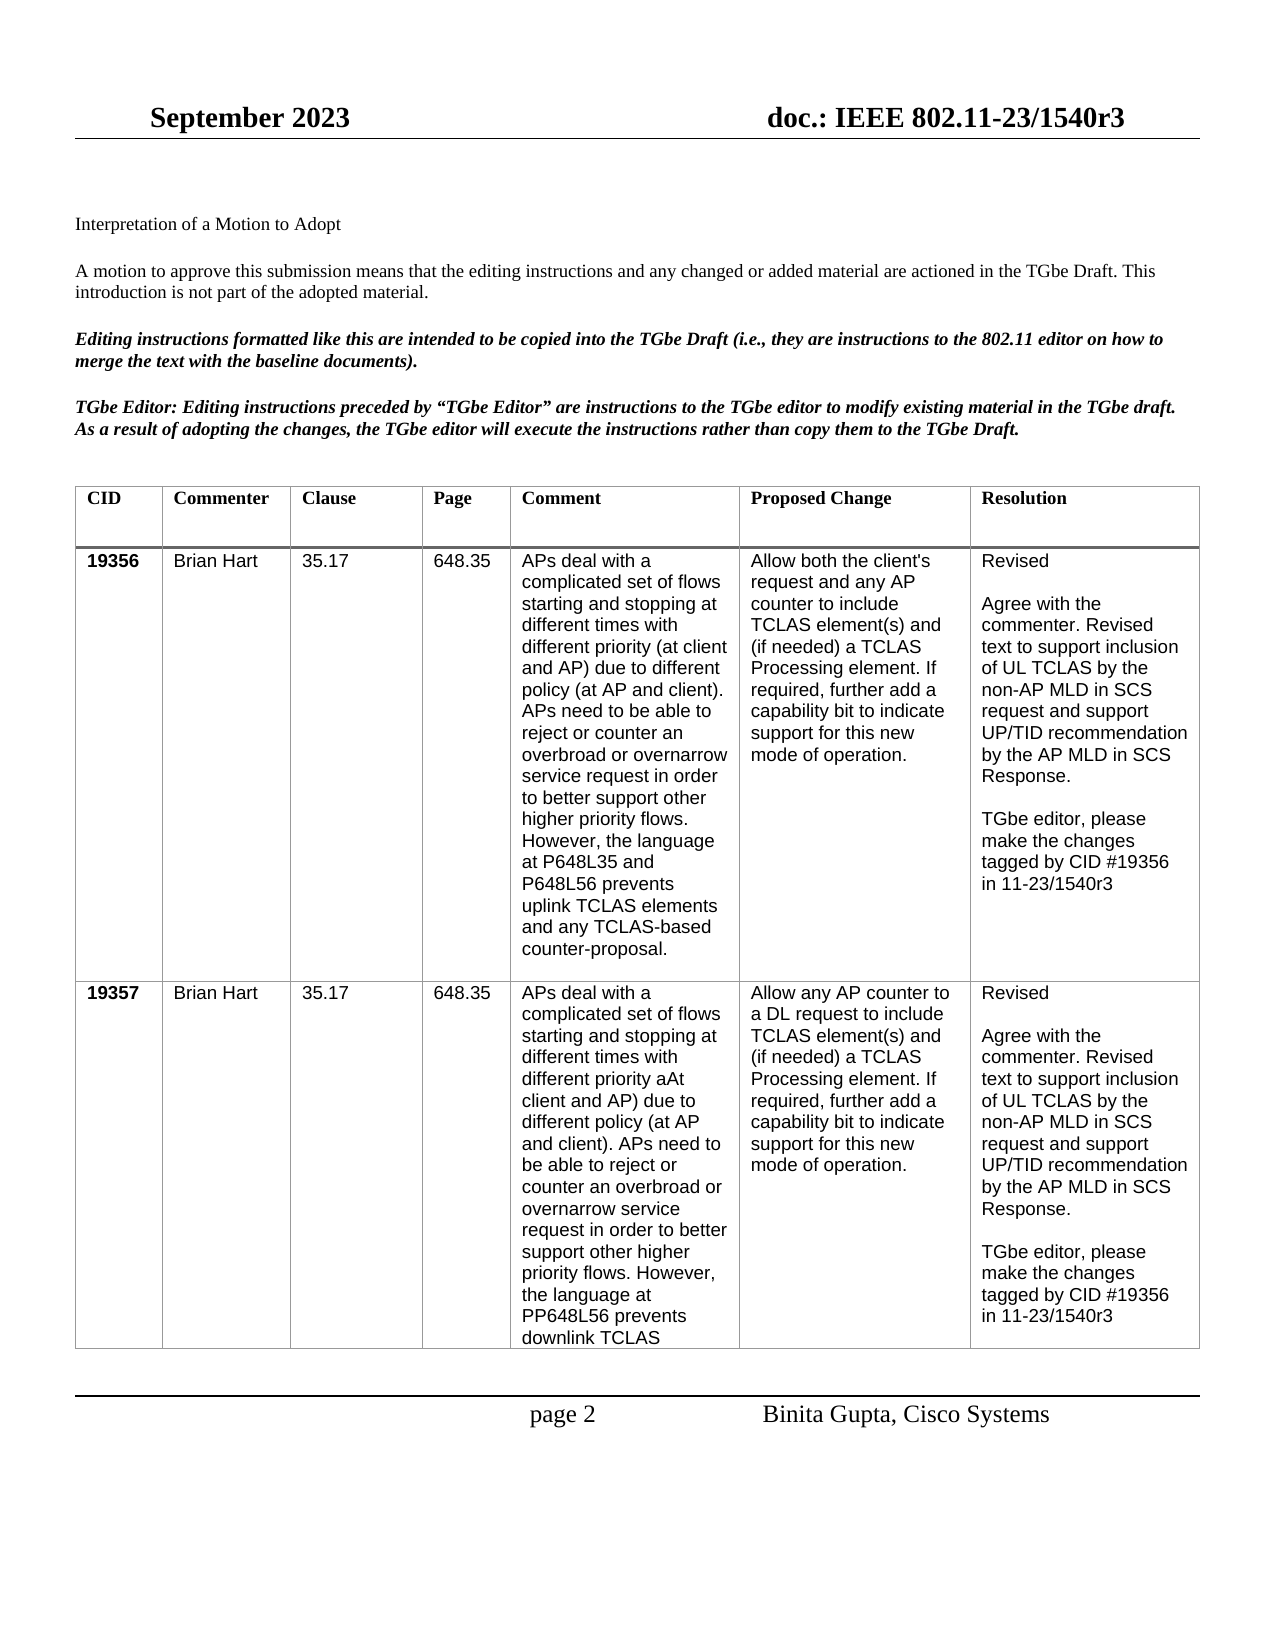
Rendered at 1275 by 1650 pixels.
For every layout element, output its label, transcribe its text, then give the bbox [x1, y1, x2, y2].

table_cell 35.17 [291, 549, 422, 981]
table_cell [740, 982, 970, 1348]
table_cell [511, 982, 739, 1348]
table_header Clause [291, 487, 422, 546]
table_header Comment [511, 487, 739, 546]
table_header Resolution [971, 487, 1199, 546]
table_cell 648.35 [423, 549, 510, 981]
table_cell Brian Hart [163, 549, 290, 981]
table_header Commenter [163, 487, 290, 546]
text TGbe Editor: Editing instructions preceded by “TGbe Editor” are instructions to the TGbe editor to modify existing material in the TGbe draft. As a result of adopting the changes, the TGbe editor will execute the instructions rather than copy them to the TGbe Draft. [75, 396, 1200, 439]
table_cell Allow both the client's request and any AP counter to include TCLAS element(s) and (if needed) a TCLAS Processing element. If required, further add a capability bit to indicate support for this new mode of operation. [740, 549, 970, 981]
table_header Proposed Change [740, 487, 970, 546]
table_cell 19357 [76, 982, 162, 1348]
text Editing instructions formatted like this are intended to be copied into the TGbe Draft (i.e., they are instructions to the 802.11 editor on how to merge the text with the baseline documents). [75, 328, 1200, 371]
table_cell Brian Hart [163, 982, 290, 1348]
table_cell APs deal with a complicated set of flows starting and stopping at different times with different priority (at client and AP) due to different policy (at AP and client). APs need to be able to reject or counter an overbroad or overnarrow service request in order to better support other higher priority flows. However, the language at P648L35 and P648L56 prevents uplink TCLAS elements and any TCLAS-based counter-proposal. [511, 549, 739, 981]
table_cell 648.35 [423, 982, 510, 1348]
table_header Page [423, 487, 510, 546]
text A motion to approve this submission means that the editing instructions and any changed or added material are actioned in the TGbe Draft. This introduction is not part of the adopted material. [75, 260, 1200, 303]
table_cell 19356 [76, 549, 162, 981]
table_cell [971, 982, 1199, 1348]
table_header CID [76, 487, 162, 546]
table_cell 35.17 [291, 982, 422, 1348]
text Interpretation of a Motion to Adopt [75, 213, 1200, 235]
